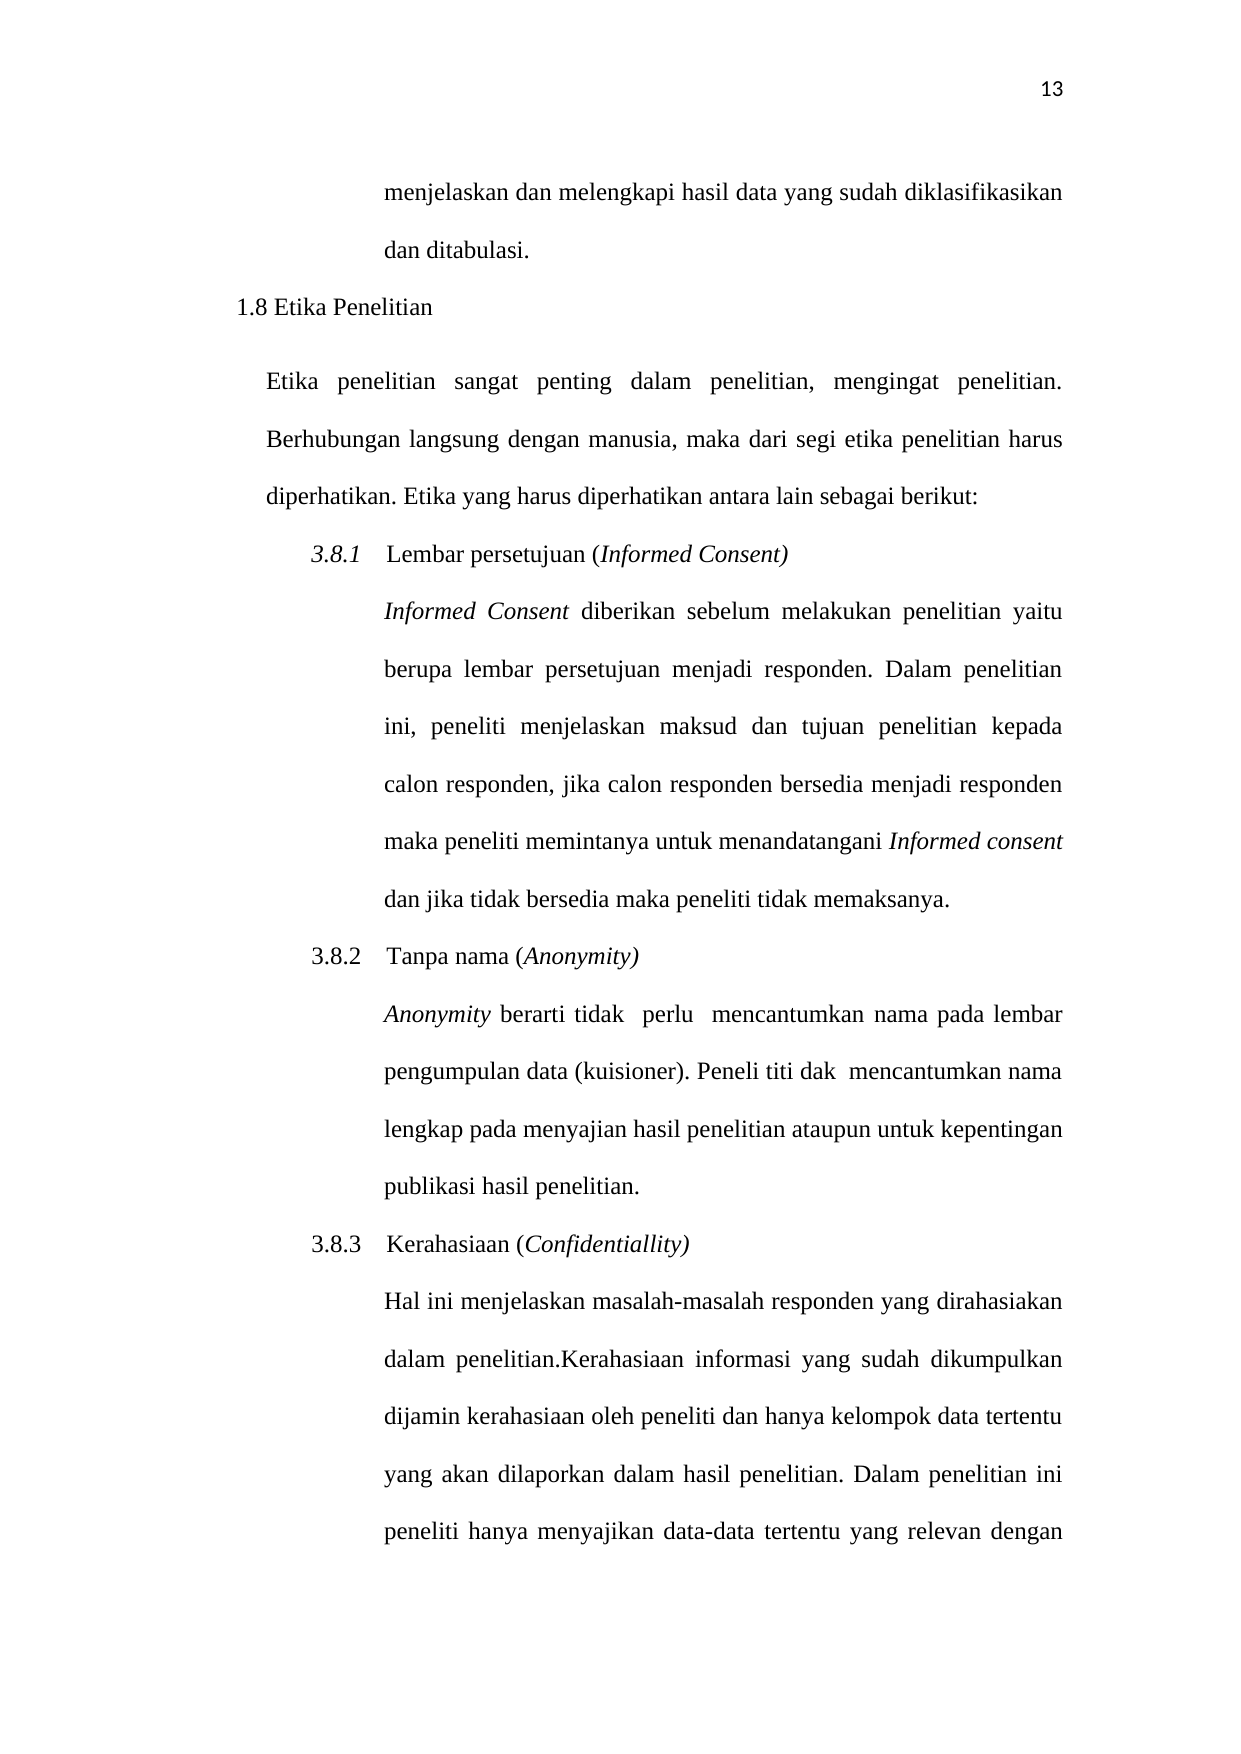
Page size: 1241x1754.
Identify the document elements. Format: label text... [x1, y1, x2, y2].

list Etika Penelitian [236, 292, 1063, 321]
list Tanpa nama (Anonymity) [311, 941, 1063, 970]
text Anonymity berarti tidak perlu mencantumkan nama pada lembar pengumpulan data (kuisioner). Peneli titi dak mencantumkan nama lengkap pada menyajian hasil penelitian ataupun untuk kepentingan publikasi hasil penelitian. [384, 999, 1063, 1200]
list Lembar persetujuan (Informed Consent) [311, 539, 1063, 568]
text Etika penelitian sangat penting dalam penelitian, mengingat penelitian. Berhubungan langsung dengan manusia, maka dari segi etika penelitian harus diperhatikan. Etika yang harus diperhatikan antara lain sebagai berikut: [266, 366, 1063, 510]
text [384, 1286, 1063, 1545]
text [384, 177, 1063, 263]
list Kerahasiaan (Confidentiallity) [311, 1229, 1063, 1258]
text Informed Consent diberikan sebelum melakukan penelitian yaitu berupa lembar persetujuan menjadi responden. Dalam penelitian ini, peneliti menjelaskan maksud dan tujuan penelitian kepada calon responden, jika calon responden bersedia menjadi responden maka peneliti memintanya untuk menandatangani Informed consent dan jika tidak bersedia maka peneliti tidak memaksanya. [384, 596, 1063, 913]
